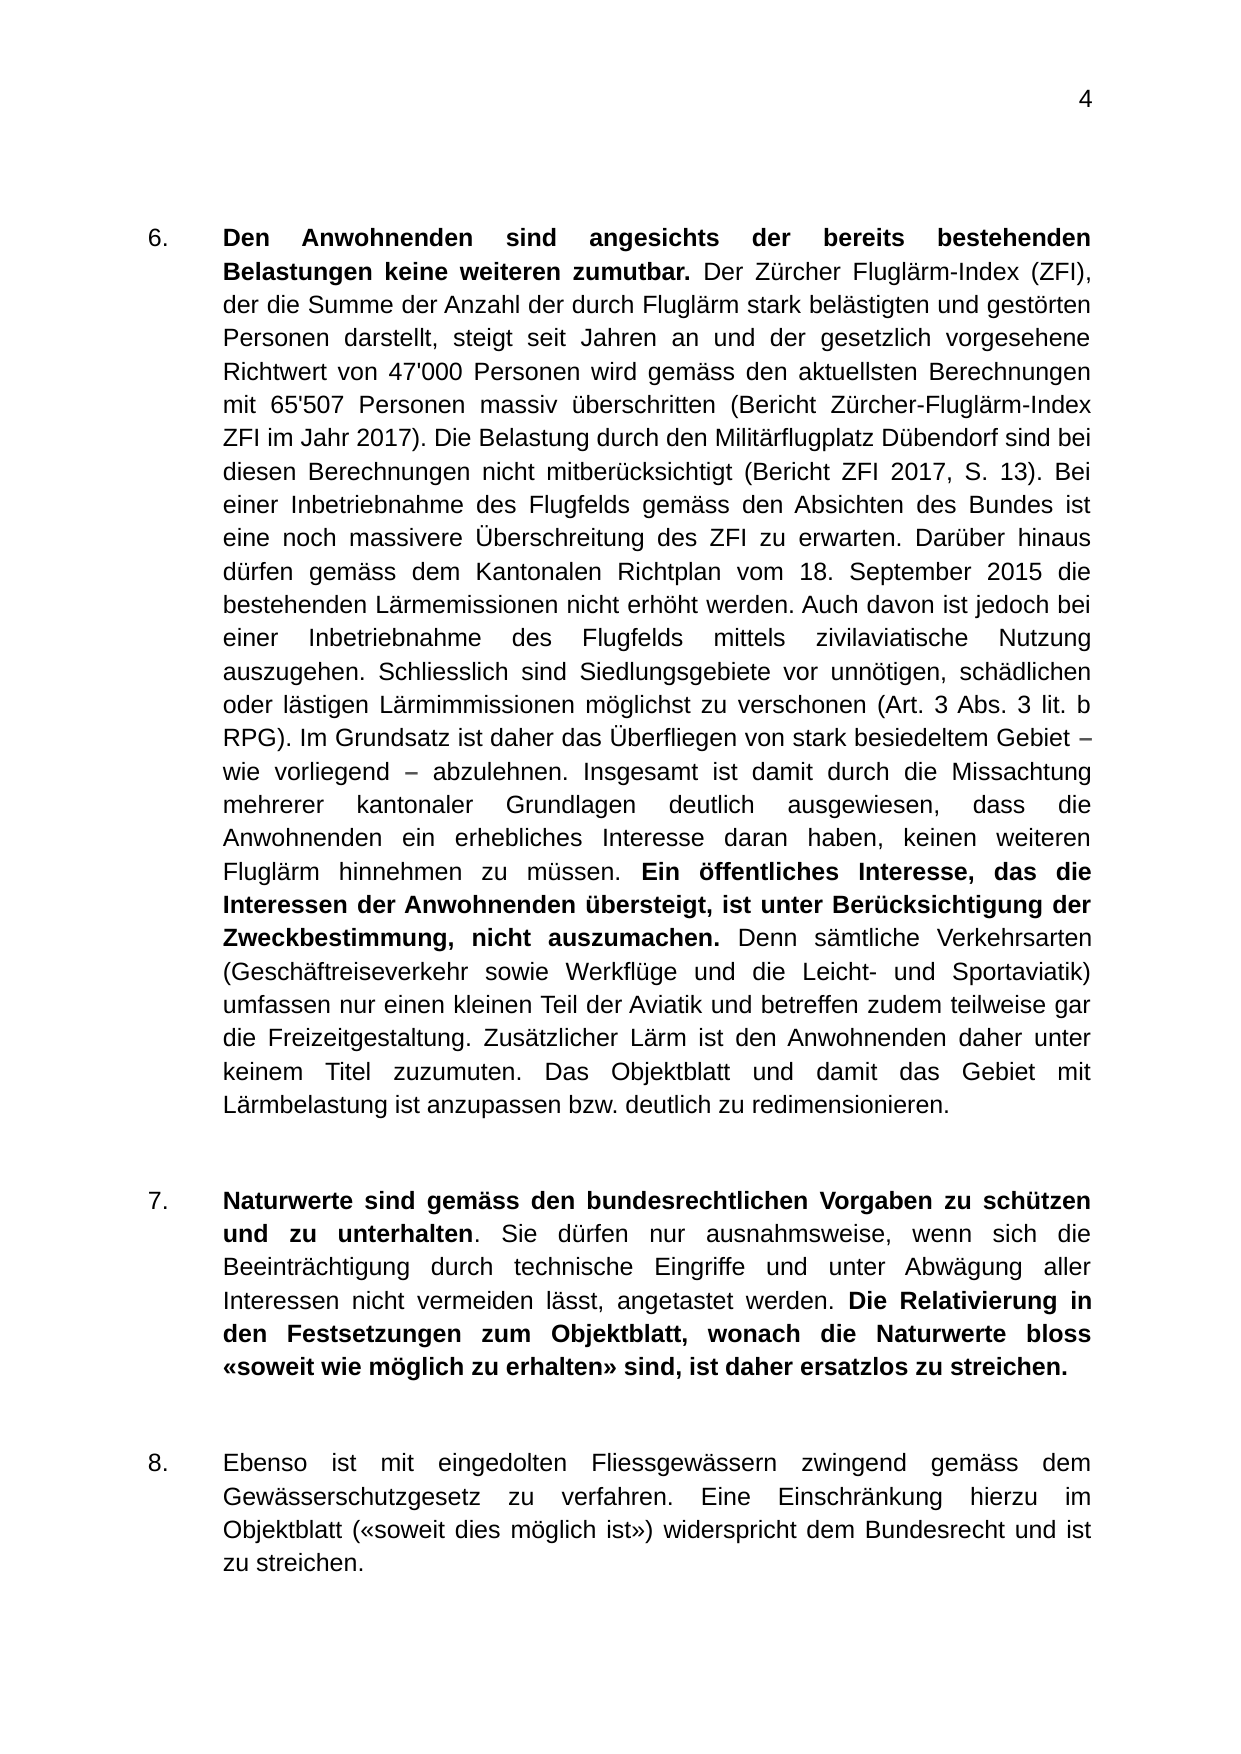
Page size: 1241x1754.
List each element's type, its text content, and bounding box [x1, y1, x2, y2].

subtitle Ebenso ist mit eingedolten Fliessgewässern zwingend gemäss dem Gewässerschutzgesetz zu verfahren. Eine Einschränkung hierzu im Objektblatt («soweit dies möglich ist») widerspricht dem Bundesrecht und ist zu streichen. [148, 1443, 1092, 1577]
subtitle Den Anwohnenden sind angesichts der bereits bestehenden Belastungen keine weiteren zumutbar. Der Zürcher Fluglärm-Index (ZFI), der die Summe der Anzahl der durch Fluglärm stark belästigten und gestörten Personen darstellt, steigt seit Jahren an und der gesetzlich vorgesehene Richtwert von 47'000 Personen wird gemäss den aktuellsten Berechnungen mit 65'507 Personen massiv überschritten (Bericht Zürcher-Fluglärm-Index ZFI im Jahr 2017). Die Belastung durch den Militärflugplatz Dübendorf sind bei diesen Berechnungen nicht mitberücksichtigt (Bericht ZFI 2017, S. 13). Bei einer Inbetriebnahme des Flugfelds gemäss den Absichten des Bundes ist eine noch massivere Überschreitung des ZFI zu erwarten. Darüber hinaus dürfen gemäss dem Kantonalen Richtplan vom 18. September 2015 die bestehenden Lärmemissionen nicht erhöht werden. Auch davon ist jedoch bei einer Inbetriebnahme des Flugfelds mittels zivilaviatische Nutzung auszugehen. Schliesslich sind Siedlungsgebiete vor unnötigen, schädlichen oder lästigen Lärmimmissionen möglichst zu verschonen (Art. 3 Abs. 3 lit. b RPG). Im Grundsatz ist daher das Überfliegen von stark besiedeltem Gebiet – wie vorliegend – abzulehnen. Insgesamt ist damit durch die Missachtung mehrerer kantonaler Grundlagen deutlich ausgewiesen, dass die Anwohnenden ein erhebliches Interesse daran haben, keinen weiteren Fluglärm hinnehmen zu müssen. Ein öffentliches Interesse, das die Interessen der Anwohnenden übersteigt, ist unter Berücksichtigung der Zweckbestimmung, nicht auszumachen. Denn sämtliche Verkehrsarten (Geschäftreiseverkehr sowie Werkflüge und die Leicht- und Sportaviatik) umfassen nur einen kleinen Teil der Aviatik und betreffen zudem teilweise gar die Freizeitgestaltung. Zusätzlicher Lärm ist den Anwohnenden daher unter keinem Titel zuzumuten. Das Objektblatt und damit das Gebiet mit Lärmbelastung ist anzupassen bzw. deutlich zu redimensionieren. [148, 218, 1092, 1118]
subtitle Naturwerte sind gemäss den bundesrechtlichen Vorgaben zu schützen und zu unterhalten. Sie dürfen nur ausnahmsweise, wenn sich die Beeinträchtigung durch technische Eingriffe und unter Abwägung aller Interessen nicht vermeiden lässt, angetastet werden. Die Relativierung in den Festsetzungen zum Objektblatt, wonach die Naturwerte bloss «soweit wie möglich zu erhalten» sind, ist daher ersatzlos zu streichen. [148, 1181, 1092, 1381]
